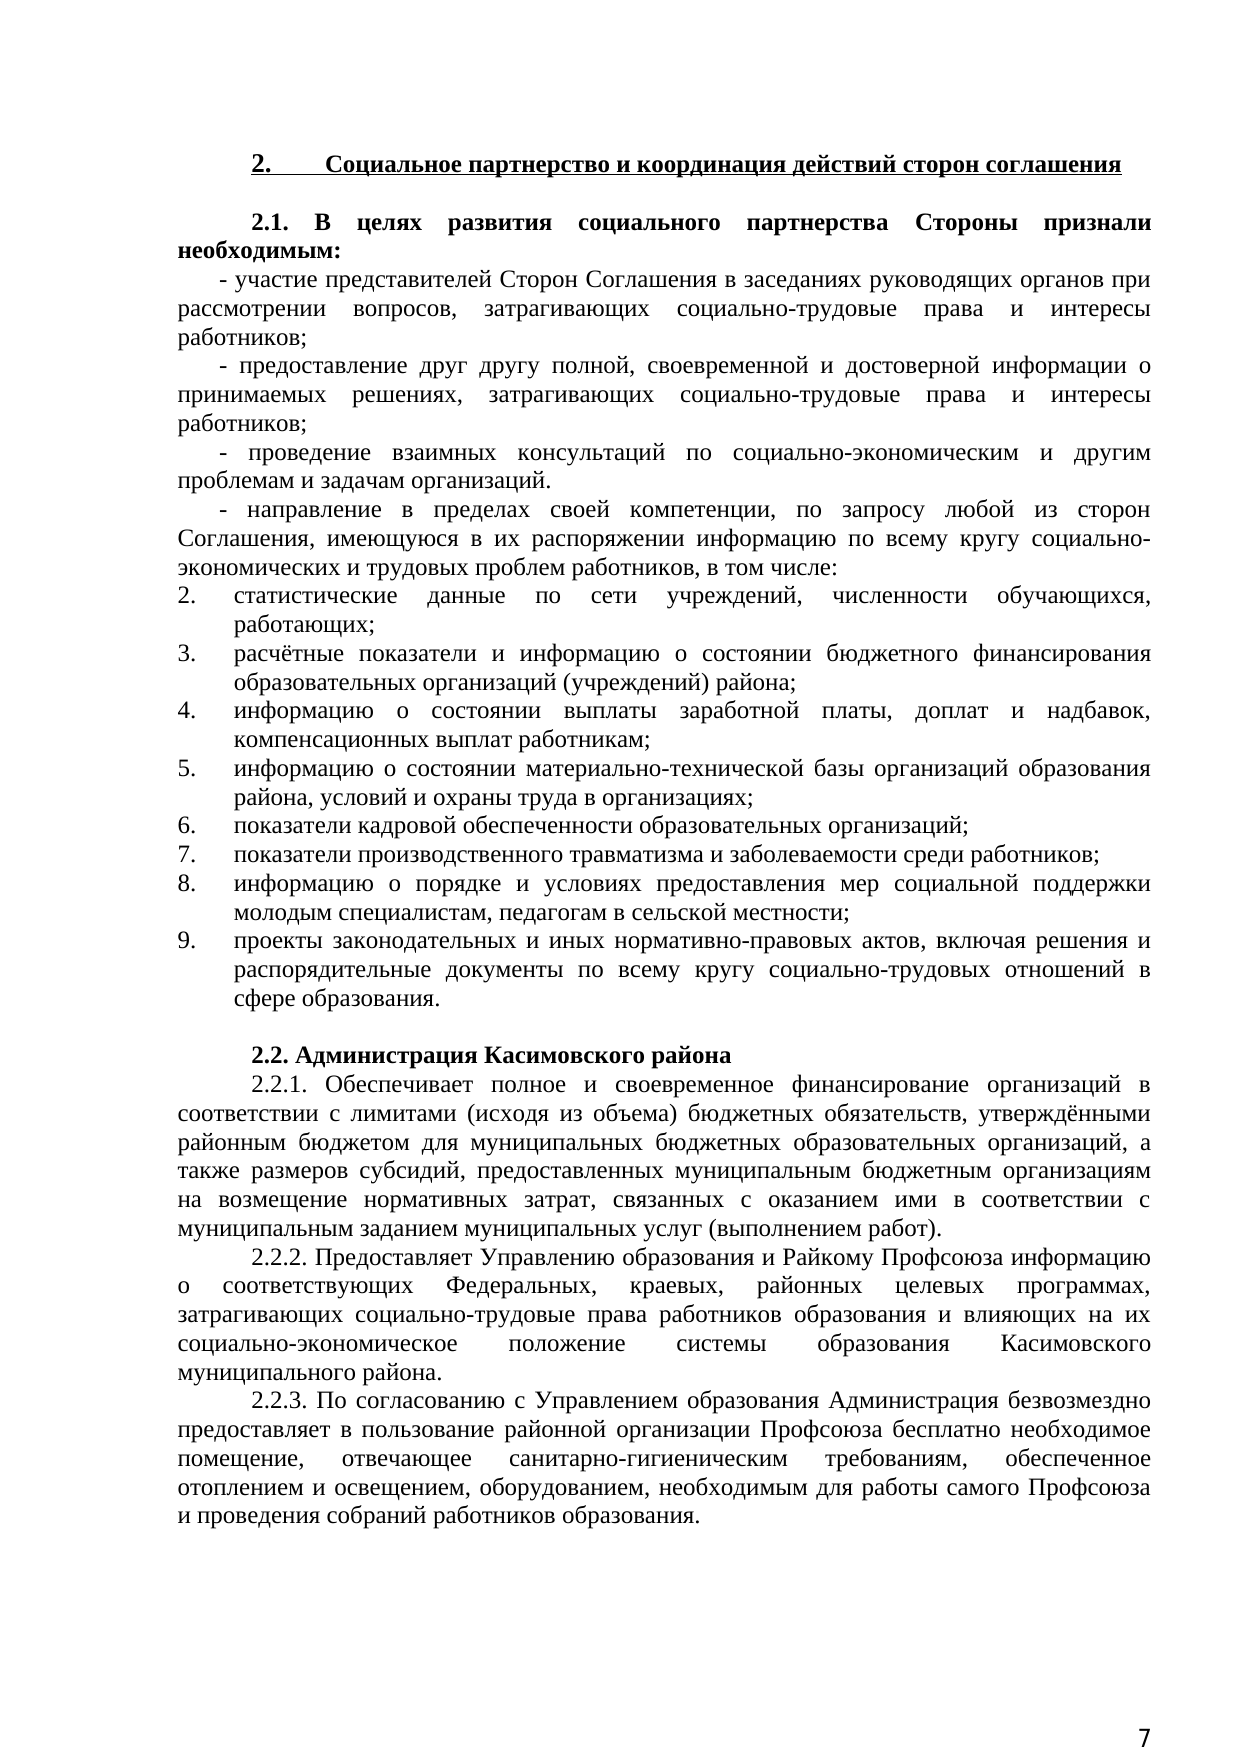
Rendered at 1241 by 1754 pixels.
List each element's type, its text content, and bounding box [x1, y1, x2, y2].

list проекты законодательных и иных нормативно-правовых актов, включая решения и распорядительные документы по всему кругу социально-трудовых отношений в сфере образования. [177, 926, 1152, 1012]
list Социальное партнерство и координация действий сторон соглашения [177, 147, 1152, 178]
text - участие представителей Сторон Соглашения в заседаниях руководящих органов при рассмотрении вопросов, затрагивающих социально-трудовые права и интересы работников; [177, 264, 1152, 351]
list показатели производственного травматизма и заболеваемости среди работников; [177, 839, 1152, 868]
text - проведение взаимных консультаций по социально-экономическим и другим проблемам и задачам организаций. [177, 437, 1152, 494]
list показатели кадровой обеспеченности образовательных организаций; [177, 811, 1152, 839]
list информацию о порядке и условиях предоставления мер социальной поддержки молодым специалистам, педагогам в сельской местности; [177, 868, 1152, 926]
text 2.2.2. Предоставляет Управлению образования и Райкому Профсоюза информацию о соответствующих Федеральных, краевых, районных целевых программах, затрагивающих социально-трудовые права работников образования и влияющих на их социально-экономическое положение системы образования Касимовского муниципального района. [177, 1242, 1152, 1386]
text 2.2. Администрация Касимовского района [177, 1041, 1152, 1069]
list информацию о состоянии выплаты заработной платы, доплат и надбавок, компенсационных выплат работникам; [177, 696, 1152, 753]
list статистические данные по сети учреждений, численности обучающихся, работающих; [177, 581, 1152, 638]
list расчётные показатели и информацию о состоянии бюджетного финансирования образовательных организаций (учреждений) района; [177, 638, 1152, 696]
text - предоставление друг другу полной, своевременной и достоверной информации о принимаемых решениях, затрагивающих социально-трудовые права и интересы работников; [177, 351, 1152, 437]
text 2.2.1. Обеспечивает полное и своевременное финансирование организаций в соответствии с лимитами (исходя из объема) бюджетных обязательств, утверждёнными районным бюджетом для муниципальных бюджетных образовательных организаций, а также размеров субсидий, предоставленных муниципальным бюджетным организациям на возмещение нормативных затрат, связанных с оказанием ими в соответствии с муниципальным заданием муниципальных услуг (выполнением работ). [177, 1069, 1152, 1242]
text - направление в пределах своей компетенции, по запросу любой из сторон Соглашения, имеющуюся в их распоряжении информацию по всему кругу социально-экономических и трудовых проблем работников, в том числе: [177, 494, 1152, 581]
list информацию о состоянии материально-технической базы организаций образования района, условий и охраны труда в организациях; [177, 753, 1152, 811]
text 2.1. В целях развития социального партнерства Стороны признали необходимым: [177, 207, 1152, 264]
text 2.2.3. По согласованию с Управлением образования Администрация безвозмездно предоставляет в пользование районной организации Профсоюза бесплатно необходимое помещение, отвечающее санитарно-гигиеническим требованиям, обеспеченное отоплением и освещением, оборудованием, необходимым для работы самого Профсоюза и проведения собраний работников образования. [177, 1386, 1152, 1529]
